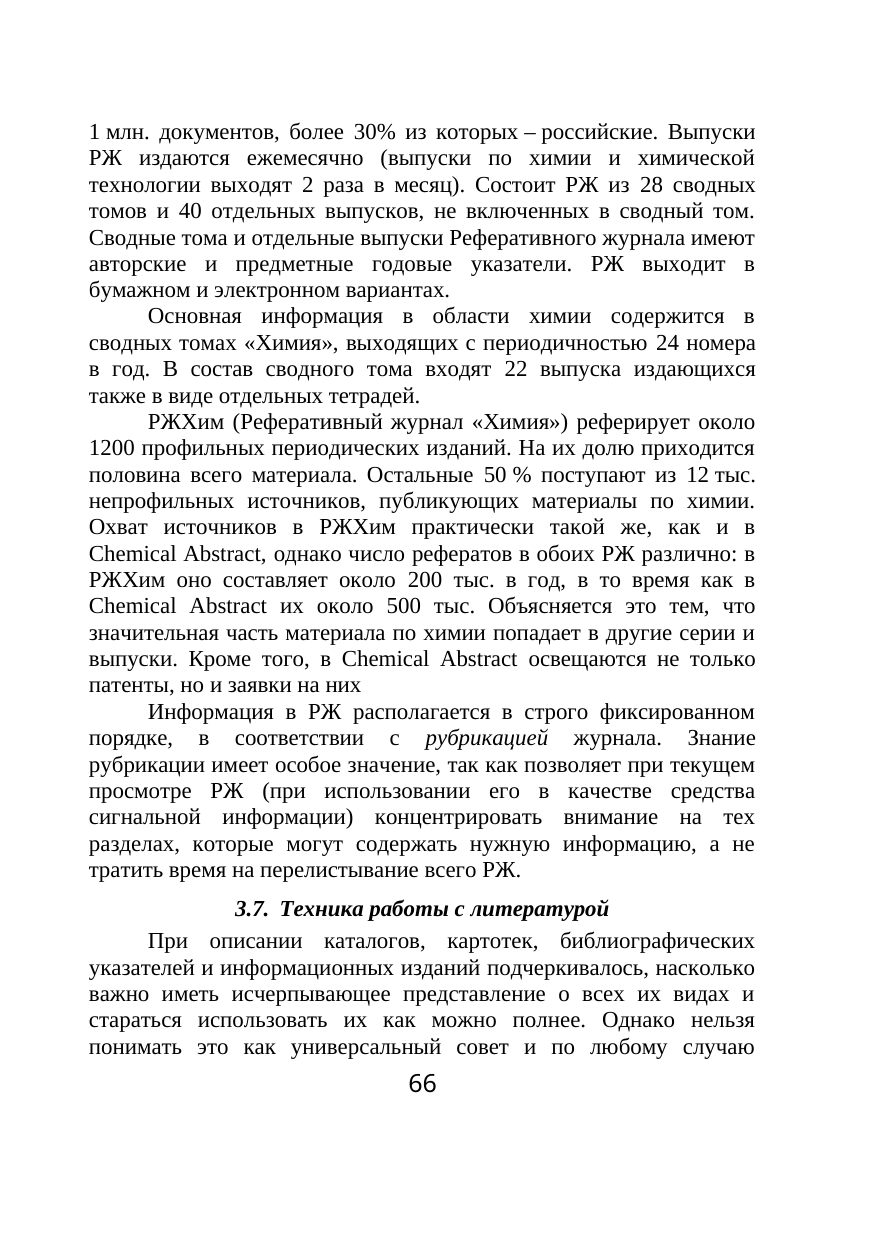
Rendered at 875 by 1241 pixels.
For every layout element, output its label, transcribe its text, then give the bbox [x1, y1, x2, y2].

text Основная информация в области химии содержится в сводных томах «Химия», выходящих с периодичностью 24 номера в год. В состав сводного тома входят 22 выпуска издающихся также в виде отдельных тетрадей. [89, 303, 756, 408]
list Техника работы с литературой [89, 895, 756, 921]
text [89, 927, 756, 1059]
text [89, 118, 756, 303]
text Информация в РЖ располагается в строго фиксированном порядке, в соответствии с рубрикацией журнала. Знание рубрикации имеет особое значение, так как позволяет при текущем просмотре РЖ (при использовании его в качестве средства сигнальной информации) концентрировать внимание на тех разделах, которые могут содержать нужную информацию, а не тратить время на перелистывание всего РЖ. [89, 698, 756, 882]
text РЖХим (Реферативный журнал «Химия») реферирует около 1200 профильных периодических изданий. На их долю приходится половина всего материала. Остальные 50 % поступают из 12 тыс. непрофильных источников, публикующих материалы по химии. Охват источников в РЖХим практически такой же, как и в Chemical Abstract, однако число рефератов в обоих РЖ различно: в РЖХим оно составляет около 200 тыс. в год, в то время как в Chemical Abstract их около 500 тыс. Объясняется это тем, что значительная часть материала по химии попадает в другие серии и выпуски. Кроме того, в Chemical Abstract освещаются не только патенты, но и заявки на них [89, 408, 756, 698]
